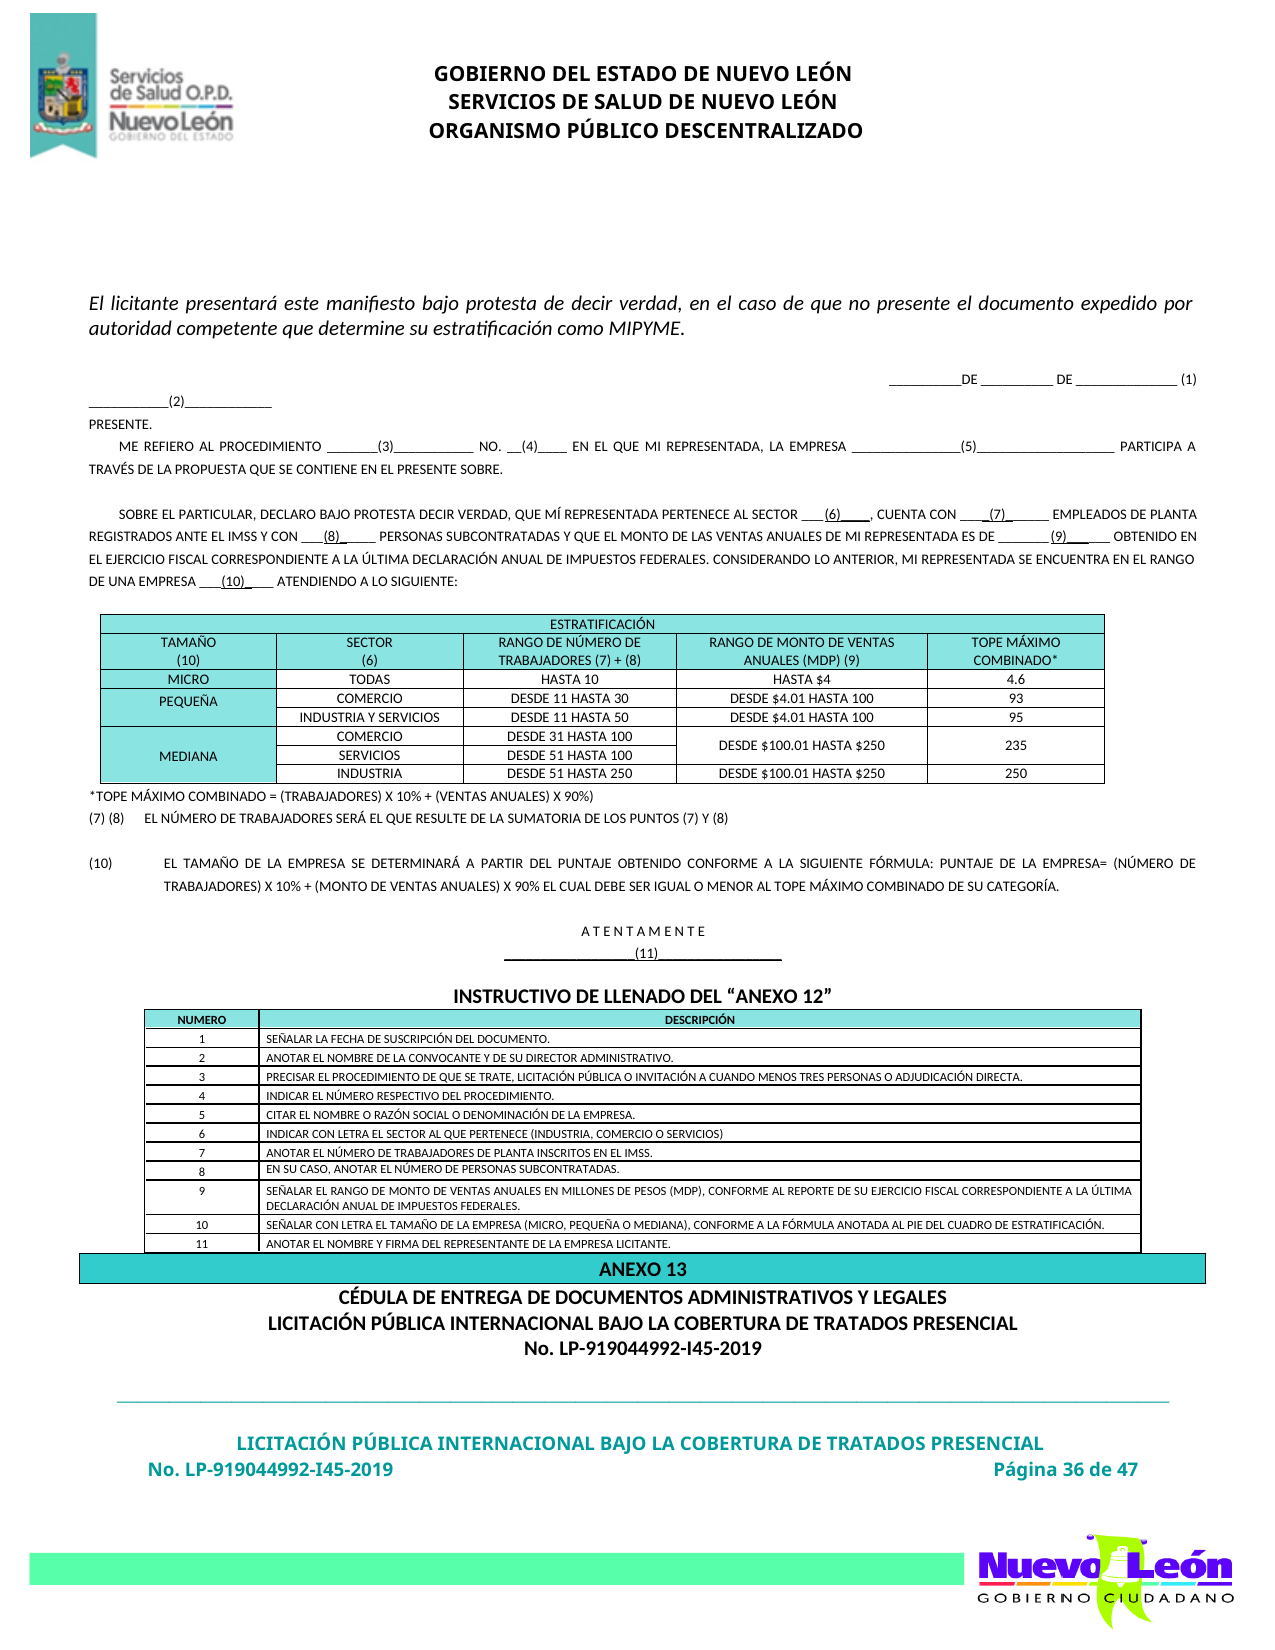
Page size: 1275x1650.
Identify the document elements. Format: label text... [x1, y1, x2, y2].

table_cell 1 [145, 1029, 258, 1046]
table_cell INDUSTRIA Y SERVICIOS [277, 708, 463, 726]
text (7) (8) EL NÚMERO DE TRABAJADORES SERÁ EL QUE RESULTE DE LA SUMATORIA DE LOS PUNTOS (7) Y (8) [89, 806, 1197, 828]
table_cell 250 [928, 765, 1104, 782]
table_cell ANOTAR EL NOMBRE Y FIRMA DEL REPRESENTANTE DE LA EMPRESA LICITANTE. [260, 1234, 1140, 1251]
table_header NUMERO [145, 1010, 258, 1027]
table_cell ANOTAR EL NOMBRE DE LA CONVOCANTE Y DE SU DIRECTOR ADMINISTRATIVO. [260, 1048, 1140, 1065]
table_cell PRECISAR EL PROCEDIMIENTO DE QUE SE TRATE, LICITACIÓN PÚBLICA O INVITACIÓN A CUANDO MENOS TRES PERSONAS O ADJUDICACIÓN DIRECTA. [260, 1067, 1140, 1084]
table_cell CITAR EL NOMBRE O RAZÓN SOCIAL O DENOMINACIÓN DE LA EMPRESA. [260, 1105, 1140, 1122]
text __________DE __________ DE ______________ (1) [89, 366, 1197, 389]
text ME REFIERO AL PROCEDIMIENTO _______(3)___________ NO. __(4)____ EN EL QUE MI REPRESENTADA, LA EMPRESA _______________(5)___________________ PARTICIPA A TRAVÉS DE LA PROPUESTA QUE SE CONTIENE EN EL PRESENTE SOBRE. [89, 434, 1197, 479]
table_cell DESDE $100.01 HASTA $250 [677, 727, 927, 764]
text ___________(2)____________ PRESENTE. [89, 389, 1197, 434]
text SOBRE EL PARTICULAR, DECLARO BAJO PROTESTA DECIR VERDAD, QUE MÍ REPRESENTADA PERTENECE AL SECTOR ___(6)____, CUENTA CON ____(7)______ EMPLEADOS DE PLANTA REGISTRADOS ANTE EL IMSS Y CON ___(8)_____ PERSONAS SUBCONTRATADAS Y QUE EL MONTO DE LAS VENTAS ANUALES DE MI REPRESENTADA ES DE _______(9)______ OBTENIDO EN EL EJERCICIO FISCAL CORRESPONDIENTE A LA ÚLTIMA DECLARACIÓN ANUAL DE IMPUESTOS FEDERALES. CONSIDERANDO LO ANTERIOR, MI REPRESENTADA SE ENCUENTRA EN EL RANGO DE UNA EMPRESA ___(10)____ ATENDIENDO A LO SIGUIENTE: [89, 501, 1197, 591]
table_cell 9 [145, 1180, 258, 1213]
table_cell INDICAR CON LETRA EL SECTOR AL QUE PERTENECE (INDUSTRIA, COMERCIO O SERVICIOS) [260, 1124, 1140, 1141]
table_cell DESDE 31 HASTA 100 [464, 727, 676, 745]
table_cell TAMAÑO (10) [101, 634, 276, 669]
table_cell 95 [928, 708, 1104, 726]
table_cell 4 [145, 1085, 258, 1103]
text __________________(11)_________________ [89, 941, 1197, 963]
table_cell ANOTAR EL NÚMERO DE TRABAJADORES DE PLANTA INSCRITOS EN EL IMSS. [260, 1143, 1140, 1160]
text *TOPE MÁXIMO COMBINADO = (TRABAJADORES) X 10% + (VENTAS ANUALES) X 90%) [89, 783, 1197, 806]
table_cell SEÑALAR LA FECHA DE SUSCRIPCIÓN DEL DOCUMENTO. [260, 1029, 1140, 1046]
table_cell 2 [145, 1048, 258, 1065]
table_cell HASTA $4 [677, 670, 927, 688]
table_cell COMERCIO [277, 727, 463, 745]
table_cell PEQUEÑA [101, 689, 276, 726]
picture [27, 13, 237, 164]
table_cell 8 [145, 1161, 258, 1179]
table_cell 7 [145, 1142, 258, 1160]
table_cell RANGO DE MONTO DE VENTAS ANUALES (MDP) (9) [677, 634, 927, 669]
table_cell RANGO DE NÚMERO DE TRABAJADORES (7) + (8) [464, 634, 676, 669]
table_cell SECTOR (6) [277, 634, 463, 669]
table_cell TOPE MÁXIMO COMBINADO* [928, 634, 1104, 669]
table_cell SEÑALAR EL RANGO DE MONTO DE VENTAS ANUALES EN MILLONES DE PESOS (MDP), CONFORME AL REPORTE DE SU EJERCICIO FISCAL CORRESPONDIENTE A LA ÚLTIMA DECLARACIÓN ANUAL DE IMPUESTOS FEDERALES. [260, 1181, 1140, 1213]
table_cell MEDIANA [101, 727, 276, 782]
table_cell DESDE 51 HASTA 100 [464, 746, 676, 764]
table_cell SEÑALAR CON LETRA EL TAMAÑO DE LA EMPRESA (MICRO, PEQUEÑA O MEDIANA), CONFORME A LA FÓRMULA ANOTADA AL PIE DEL CUADRO DE ESTRATIFICACIÓN. [260, 1215, 1140, 1232]
table_cell DESDE $4.01 HASTA 100 [677, 708, 927, 726]
table_cell TODAS [277, 670, 463, 688]
table_cell INDUSTRIA [277, 765, 463, 782]
table_cell 11 [145, 1234, 258, 1251]
picture [0, 1517, 1275, 1641]
table_cell 6 [145, 1123, 258, 1141]
text ANEXO 13 [80, 1254, 1205, 1283]
table_cell DESDE 11 HASTA 50 [464, 708, 676, 726]
table_cell DESDE 11 HASTA 30 [464, 689, 676, 707]
table_header DESCRIPCIÓN [260, 1010, 1140, 1027]
table_cell 5 [145, 1104, 258, 1122]
table_cell 3 [145, 1066, 258, 1084]
table_cell DESDE 51 HASTA 250 [464, 765, 676, 782]
table_cell 4.6 [928, 670, 1104, 688]
text A T E N T A M E N T E [89, 918, 1197, 941]
text LICITACIÓN PÚBLICA INTERNACIONAL BAJO LA COBERTURA DE TRATADOS PRESENCIAL [89, 1310, 1197, 1335]
table_cell 235 [928, 727, 1104, 764]
table_cell EN SU CASO, ANOTAR EL NÚMERO DE PERSONAS SUBCONTRATADAS. [260, 1162, 1140, 1179]
table_cell 93 [928, 689, 1104, 707]
table_cell DESDE $100.01 HASTA $250 [677, 765, 927, 782]
text CÉDULA DE ENTREGA DE DOCUMENTOS ADMINISTRATIVOS Y LEGALES [89, 1284, 1197, 1310]
table_cell MICRO [101, 670, 276, 688]
table_header ESTRATIFICACIÓN [101, 615, 1104, 633]
list EL TAMAÑO DE LA EMPRESA SE DETERMINARÁ A PARTIR DEL PUNTAJE OBTENIDO CONFORME A LA SIGUIENTE FÓRMULA: PUNTAJE DE LA EMPRESA= (NÚMERO DE TRABAJADORES) X 10% + (MONTO DE VENTAS ANUALES) X 90% EL CUAL DEBE SER IGUAL O MENOR AL TOPE MÁXIMO COMBINADO DE SU CATEGORÍA. [89, 851, 1197, 896]
table_cell DESDE $4.01 HASTA 100 [677, 689, 927, 707]
table_cell INDICAR EL NÚMERO RESPECTIVO DEL PROCEDIMIENTO. [260, 1086, 1140, 1103]
text El licitante presentará este manifiesto bajo protesta de decir verdad, en el caso de que no presente el documento expedido por autoridad competente que determine su estratificación como MIPYME. [89, 290, 1197, 341]
text No. LP-919044992-I45-2019 [89, 1335, 1197, 1361]
text INSTRUCTIVO DE LLENADO DEL “ANEXO 12” [89, 986, 1197, 1008]
table_cell SERVICIOS [277, 746, 463, 764]
table_cell HASTA 10 [464, 670, 676, 688]
table_cell COMERCIO [277, 689, 463, 707]
table_cell 10 [145, 1215, 258, 1232]
